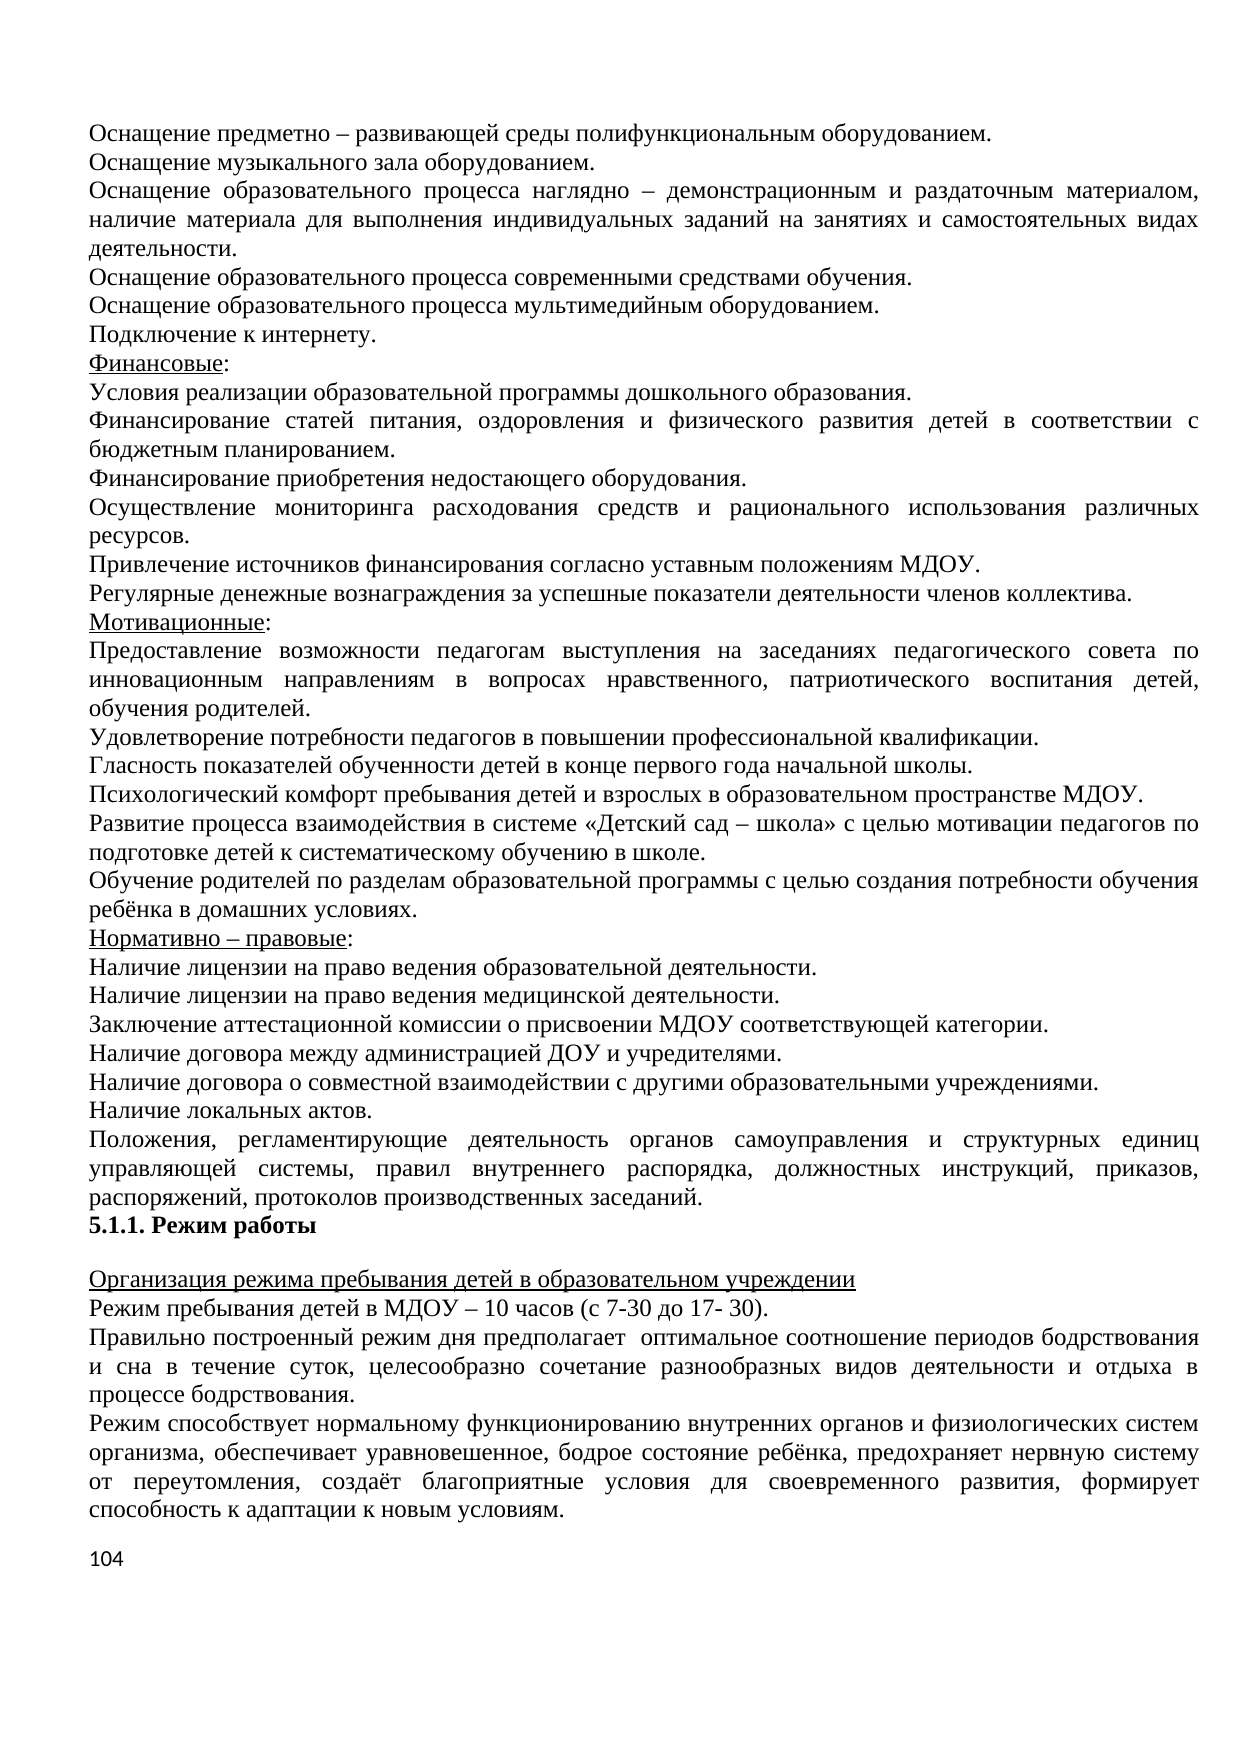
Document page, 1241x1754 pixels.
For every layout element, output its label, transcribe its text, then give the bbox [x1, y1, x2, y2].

text Обучение родителей по разделам образовательной программы с целью создания потребности обучения ребёнка в домашних условиях. [89, 866, 1200, 923]
text Финансирование статей питания, оздоровления и физического развития детей в соответствии с бюджетным планированием. [89, 406, 1200, 463]
text 5.1.1. Режим работы [89, 1211, 1200, 1239]
text Оснащение образовательного процесса наглядно – демонстрационным и раздаточным материалом, наличие материала для выполнения индивидуальных заданий на занятиях и самостоятельных видах деятельности. [89, 176, 1200, 262]
text Оснащение предметно – развивающей среды полифункциональным оборудованием. [89, 118, 1200, 147]
text Условия реализации образовательной программы дошкольного образования. [89, 377, 1200, 406]
text Наличие локальных актов. [89, 1096, 1200, 1124]
text Финансовые: [89, 348, 1200, 377]
text Финансирование приобретения недостающего оборудования. [89, 463, 1200, 492]
text Психологический комфорт пребывания детей и взрослых в образовательном пространстве МДОУ. [89, 779, 1200, 808]
text Наличие договора о совместной взаимодействии с другими образовательными учреждениями. [89, 1067, 1200, 1096]
text Гласность показателей обученности детей в конце первого года начальной школы. [89, 751, 1200, 779]
text Осуществление мониторинга расходования средств и рационального использования различных ресурсов. [89, 492, 1200, 549]
text Наличие лицензии на право ведения образовательной деятельности. [89, 952, 1200, 981]
text Регулярные денежные вознаграждения за успешные показатели деятельности членов коллектива. [89, 578, 1200, 607]
text Оснащение образовательного процесса мультимедийным оборудованием. [89, 291, 1200, 319]
text Мотивационные: [89, 607, 1200, 636]
text Наличие лицензии на право ведения медицинской деятельности. [89, 981, 1200, 1009]
text Заключение аттестационной комиссии о присвоении МДОУ соответствующей категории. [89, 1009, 1200, 1038]
text Нормативно – правовые: [89, 923, 1200, 952]
text Предоставление возможности педагогам выступления на заседаниях педагогического совета по инновационным направлениям в вопросах нравственного, патриотического воспитания детей, обучения родителей. [89, 636, 1200, 722]
text Оснащение образовательного процесса современными средствами обучения. [89, 262, 1200, 291]
text Оснащение музыкального зала оборудованием. [89, 147, 1200, 176]
text Удовлетворение потребности педагогов в повышении профессиональной квалификации. [89, 722, 1200, 751]
text Правильно построенный режим дня предполагает оптимальное соотношение периодов бодрствования и сна в течение суток, целесообразно сочетание разнообразных видов деятельности и отдыха в процессе бодрствования. [89, 1322, 1200, 1408]
text Привлечение источников финансирования согласно уставным положениям МДОУ. [89, 549, 1200, 578]
text Режим пребывания детей в МДОУ – 10 часов (с 7-30 до 17- 30). [89, 1293, 1200, 1322]
text Организация режима пребывания детей в образовательном учреждении [89, 1264, 1200, 1293]
text Наличие договора между администрацией ДОУ и учредителями. [89, 1038, 1200, 1067]
text Развитие процесса взаимодействия в системе «Детский сад – школа» с целью мотивации педагогов по подготовке детей к систематическому обучению в школе. [89, 808, 1200, 866]
text Положения, регламентирующие деятельность органов самоуправления и структурных единиц управляющей системы, правил внутреннего распорядка, должностных инструкций, приказов, распоряжений, протоколов производственных заседаний. [89, 1124, 1200, 1211]
text Режим способствует нормальному функционированию внутренних органов и физиологических систем организма, обеспечивает уравновешенное, бодрое состояние ребёнка, предохраняет нервную систему от переутомления, создаёт благоприятные условия для своевременного развития, формирует способность к адаптации к новым условиям. [89, 1408, 1200, 1523]
text Подключение к интернету. [89, 319, 1200, 348]
